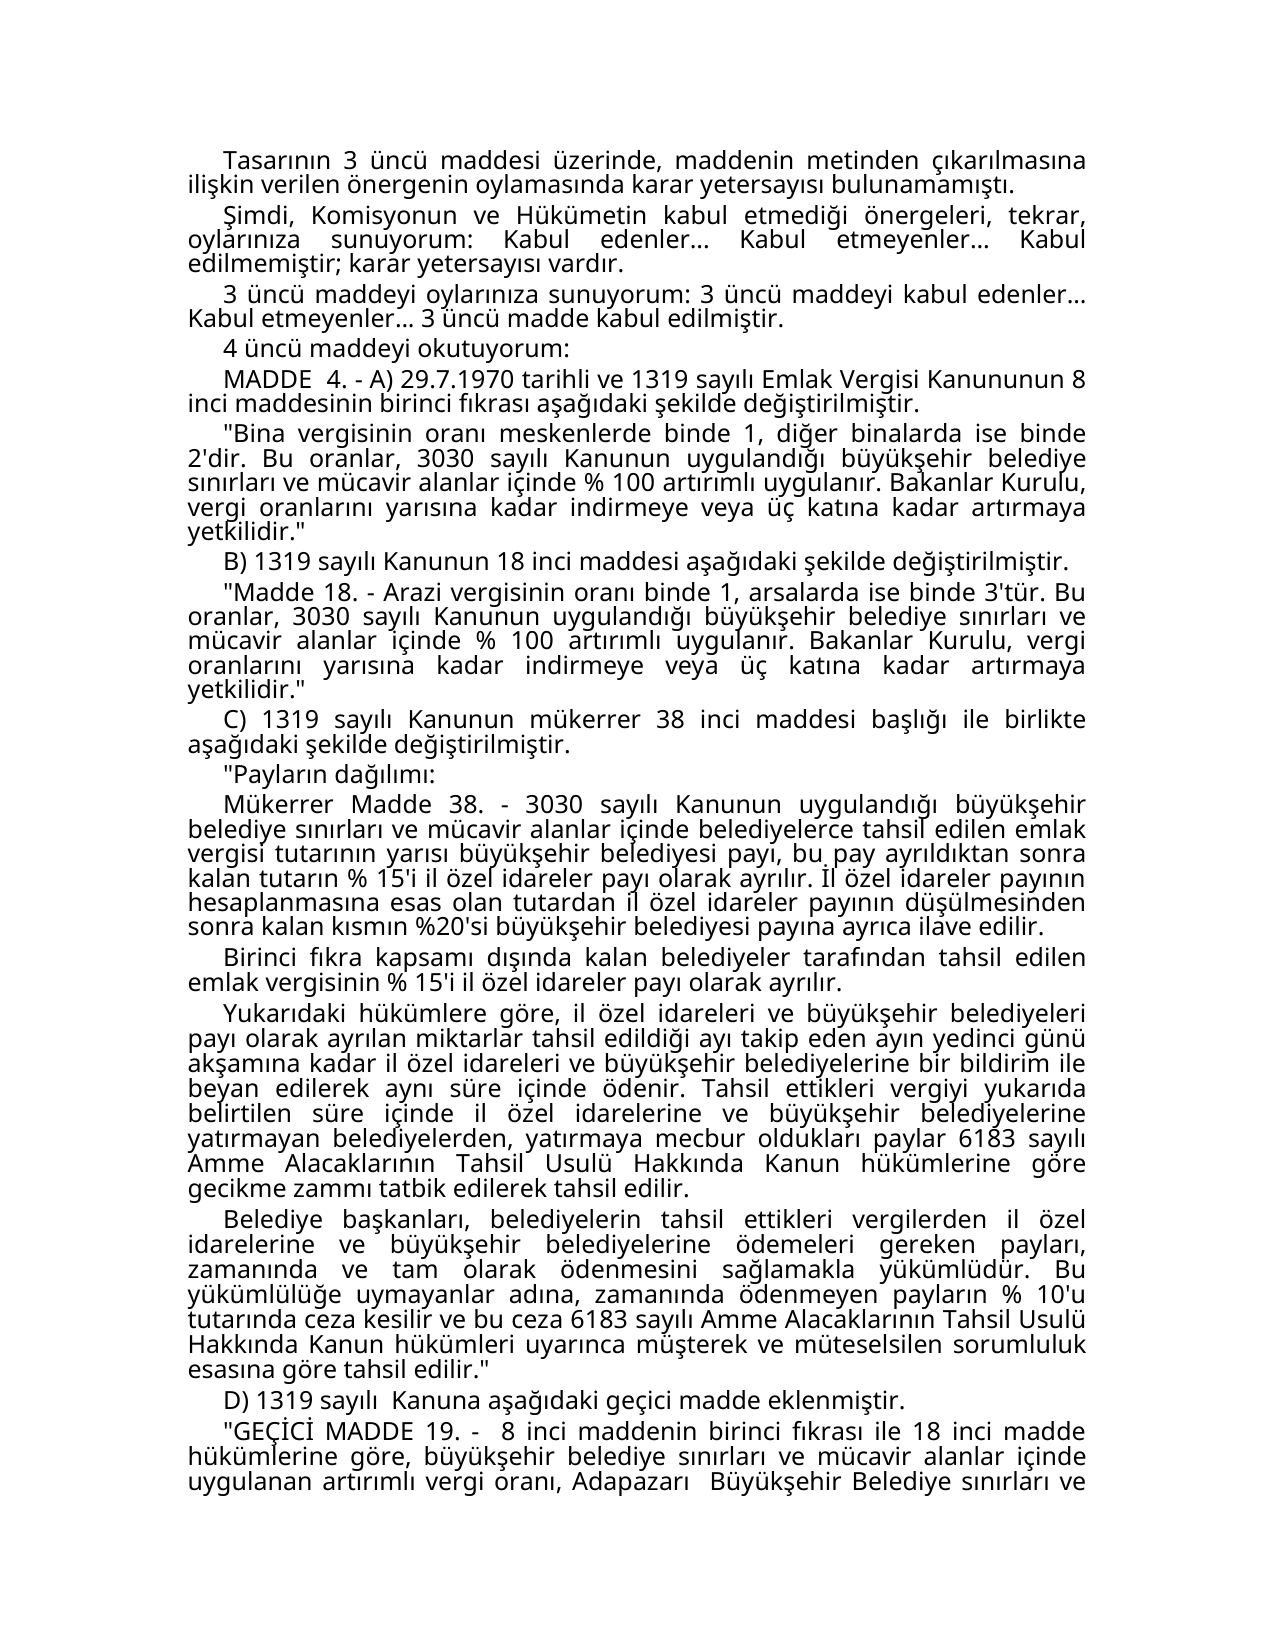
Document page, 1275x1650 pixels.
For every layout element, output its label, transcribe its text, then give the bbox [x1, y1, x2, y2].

text Yukarıdaki hükümlere göre, il özel idareleri ve büyükşehir belediyeleri payı olarak ayrılan miktarlar tahsil edildiği ayı takip eden ayın yedinci günü akşamına kadar il özel idareleri ve büyükşehir belediyelerine bir bildirim ile beyan edilerek aynı süre içinde ödenir. Tahsil ettikleri vergiyi yukarıda belirtilen süre içinde il özel idarelerine ve büyükşehir belediyelerine yatırmayan belediyelerden, yatırmaya mecbur oldukları paylar 6183 sayılı Amme Alacaklarının Tahsil Usulü Hakkında Kanun hükümlerine göre gecikme zammı tatbik edilerek tahsil edilir. [187, 1002, 1087, 1202]
text Tasarının 3 üncü maddesi üzerinde, maddenin metinden çıkarılmasına ilişkin verilen önergenin oylamasında karar yetersayısı bulunamamıştı. [187, 150, 1087, 199]
text Birinci fıkra kapsamı dışında kalan belediyeler tarafından tahsil edilen emlak vergisinin % 15'i il özel idareler payı olarak ayrılır. [187, 947, 1087, 997]
text Mükerrer Madde 38. - 3030 sayılı Kanunun uygulandığı büyükşehir belediye sınırları ve mücavir alanlar içinde belediyelerce tahsil edilen emlak vergisi tutarının yarısı büyükşehir belediyesi payı, bu pay ayrıldıktan sonra kalan tutarın % 15'i il özel idareler payı olarak ayrılır. İl özel idareler payının hesaplanmasına esas olan tutardan il özel idareler payının düşülmesinden sonra kalan kısmın %20'si büyükşehir belediyesi payına ayrıca ilave edilir. [187, 794, 1087, 941]
text C) 1319 sayılı Kanunun mükerrer 38 inci maddesi başlığı ile birlikte aşağıdaki şekilde değiştirilmiştir. [187, 709, 1087, 758]
text Belediye başkanları, belediyelerin tahsil ettikleri vergilerden il özel idarelerine ve büyükşehir belediyelerine ödemeleri gereken payları, zamanında ve tam olarak ödenmesini sağlamakla yükümlüdür. Bu yükümlülüğe uymayanlar adına, zamanında ödenmeyen payların % 10'u tutarında ceza kesilir ve bu ceza 6183 sayılı Amme Alacaklarının Tahsil Usulü Hakkında Kanun hükümleri uyarınca müşterek ve müteselsilen sorumluluk esasına göre tahsil edilir." [187, 1208, 1087, 1383]
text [187, 1420, 1087, 1495]
text "Bina vergisinin oranı meskenlerde binde 1, diğer binalarda ise binde 2'dir. Bu oranlar, 3030 sayılı Kanunun uygulandığı büyükşehir belediye sınırları ve mücavir alanlar içinde % 100 artırımlı uygulanır. Bakanlar Kurulu, vergi oranlarını yarısına kadar indirmeye veya üç katına kadar artırmaya yetkilidir." [187, 423, 1087, 545]
text MADDE 4. - A) 29.7.1970 tarihli ve 1319 sayılı Emlak Vergisi Kanununun 8 inci maddesinin birinci fıkrası aşağıdaki şekilde değiştirilmiştir. [187, 369, 1087, 417]
text 3 üncü maddeyi oylarınıza sunuyorum: 3 üncü maddeyi kabul edenler... Kabul etmeyenler... 3 üncü madde kabul edilmiştir. [187, 284, 1087, 332]
text D) 1319 sayılı Kanuna aşağıdaki geçici madde eklenmiştir. [187, 1389, 1087, 1414]
text B) 1319 sayılı Kanunun 18 inci maddesi aşağıdaki şekilde değiştirilmiştir. [187, 551, 1087, 576]
text "Payların dağılımı: [187, 764, 1087, 788]
text "Madde 18. - Arazi vergisinin oranı binde 1, arsalarda ise binde 3'tür. Bu oranlar, 3030 sayılı Kanunun uygulandığı büyükşehir belediye sınırları ve mücavir alanlar içinde % 100 artırımlı uygulanır. Bakanlar Kurulu, vergi oranlarını yarısına kadar indirmeye veya üç katına kadar artırmaya yetkilidir." [187, 582, 1087, 703]
text Şimdi, Komisyonun ve Hükümetin kabul etmediği önergeleri, tekrar, oylarınıza sunuyorum: Kabul edenler... Kabul etmeyenler... Kabul edilmemiştir; karar yetersayısı vardır. [187, 205, 1087, 278]
text 4 üncü maddeyi okutuyorum: [187, 338, 1087, 363]
